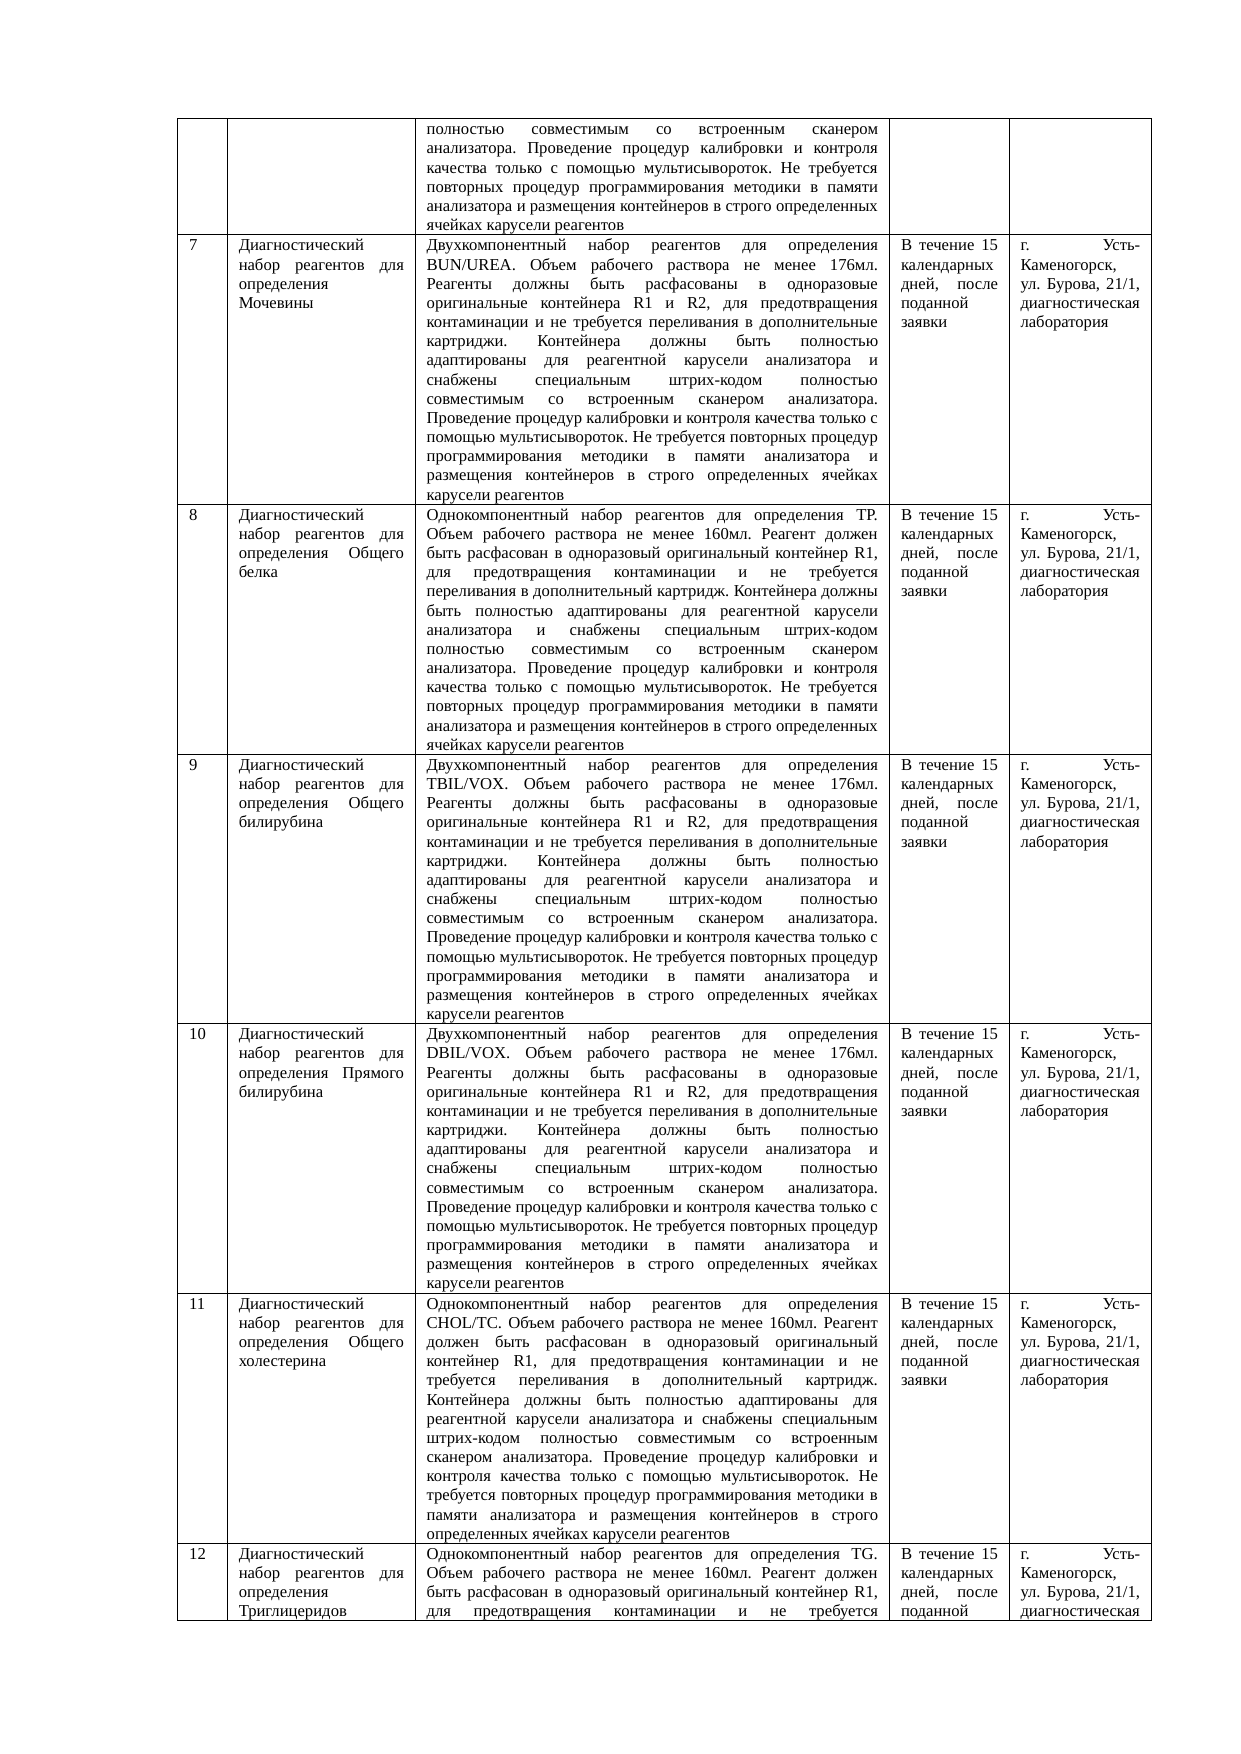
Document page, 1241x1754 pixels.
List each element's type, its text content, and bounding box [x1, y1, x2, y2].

table_cell 11 [178, 1294, 227, 1543]
table_cell В течение 15 календарных дней, после поданной заявки [890, 1294, 1009, 1543]
table_cell 8 [178, 505, 227, 754]
table_cell В течение 15 календарных дней, после поданной заявки [890, 235, 1009, 503]
table_cell Двухкомпонентный набор реагентов для определения DBIL/VOX. Объем рабочего раствора не менее 176мл. Реагенты должны быть расфасованы в одноразовые оригинальные контейнера R1 и R2, для предотвращения контаминации и не требуется переливания в дополнительные картриджи. Контейнера должны быть полностью адаптированы для реагентной карусели анализатора и снабжены специальным штрих-кодом полностью совместимым со встроенным сканером анализатора. Проведение процедур калибровки и контроля качества только с помощью мультисывороток. Не требуется повторных процедур программирования методики в памяти анализатора и размещения контейнеров в строго определенных ячейках карусели реагентов [416, 1024, 889, 1292]
table_cell Диагностический набор реагентов для определения Общего билирубина [228, 755, 415, 1023]
table_cell г. Усть-Каменогорск, ул. Бурова, 21/1, диагностическая лаборатория [1010, 505, 1151, 754]
table_cell Однокомпонентный набор реагентов для определения CHOL/TC. Объем рабочего раствора не менее 160мл. Реагент должен быть расфасован в одноразовый оригинальный контейнер R1, для предотвращения контаминации и не требуется переливания в дополнительный картридж. Контейнера должны быть полностью адаптированы для реагентной карусели анализатора и снабжены специальным штрих-кодом полностью совместимым со встроенным сканером анализатора. Проведение процедур калибровки и контроля качества только с помощью мультисывороток. Не требуется повторных процедур программирования методики в памяти анализатора и размещения контейнеров в строго определенных ячейках карусели реагентов [416, 1294, 889, 1543]
table_cell 10 [178, 1024, 227, 1292]
table_cell г. Усть-Каменогорск, ул. Бурова, 21/1, диагностическая лаборатория [1010, 755, 1151, 1023]
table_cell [890, 119, 1009, 234]
table_cell Двухкомпонентный набор реагентов для определения BUN/UREA. Объем рабочего раствора не менее 176мл. Реагенты должны быть расфасованы в одноразовые оригинальные контейнера R1 и R2, для предотвращения контаминации и не требуется переливания в дополнительные картриджи. Контейнера должны быть полностью адаптированы для реагентной карусели анализатора и снабжены специальным штрих-кодом полностью совместимым со встроенным сканером анализатора. Проведение процедур калибровки и контроля качества только с помощью мультисывороток. Не требуется повторных процедур программирования методики в памяти анализатора и размещения контейнеров в строго определенных ячейках карусели реагентов [416, 235, 889, 503]
table_cell 6 [178, 119, 227, 234]
table_cell Диагностический набор реагентов для определения Общего холестерина [228, 1294, 415, 1543]
table_cell г. Усть-Каменогорск, ул. Бурова, 21/1, диагностическая лаборатория [1010, 235, 1151, 503]
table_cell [416, 119, 889, 234]
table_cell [890, 1544, 1009, 1620]
table_cell Однокомпонентный набор реагентов для определения TP. Объем рабочего раствора не менее 160мл. Реагент должен быть расфасован в одноразовый оригинальный контейнер R1, для предотвращения контаминации и не требуется переливания в дополнительный картридж. Контейнера должны быть полностью адаптированы для реагентной карусели анализатора и снабжены специальным штрих-кодом полностью совместимым со встроенным сканером анализатора. Проведение процедур калибровки и контроля качества только с помощью мультисывороток. Не требуется повторных процедур программирования методики в памяти анализатора и размещения контейнеров в строго определенных ячейках карусели реагентов [416, 505, 889, 754]
table_cell Диагностический набор реагентов для определения Общего белка [228, 505, 415, 754]
table_cell Диагностический набор реагентов для определения Прямого билирубина [228, 1024, 415, 1292]
table_cell 7 [178, 235, 227, 503]
table_cell г. Усть-Каменогорск, ул. Бурова, 21/1, диагностическая лаборатория [1010, 1294, 1151, 1543]
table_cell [228, 119, 415, 234]
table_cell Двухкомпонентный набор реагентов для определения TBIL/VOX. Объем рабочего раствора не менее 176мл. Реагенты должны быть расфасованы в одноразовые оригинальные контейнера R1 и R2, для предотвращения контаминации и не требуется переливания в дополнительные картриджи. Контейнера должны быть полностью адаптированы для реагентной карусели анализатора и снабжены специальным штрих-кодом полностью совместимым со встроенным сканером анализатора. Проведение процедур калибровки и контроля качества только с помощью мультисывороток. Не требуется повторных процедур программирования методики в памяти анализатора и размещения контейнеров в строго определенных ячейках карусели реагентов [416, 755, 889, 1023]
table_cell В течение 15 календарных дней, после поданной заявки [890, 505, 1009, 754]
table_cell Диагностический набор реагентов для определения Мочевины [228, 235, 415, 503]
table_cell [416, 1544, 889, 1620]
table_cell В течение 15 календарных дней, после поданной заявки [890, 1024, 1009, 1292]
table_cell г. Усть-Каменогорск, ул. Бурова, 21/1, диагностическая лаборатория [1010, 1024, 1151, 1292]
table_cell 9 [178, 755, 227, 1023]
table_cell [228, 1544, 415, 1620]
table_cell 12 [178, 1544, 227, 1620]
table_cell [1010, 1544, 1151, 1620]
table_cell В течение 15 календарных дней, после поданной заявки [890, 755, 1009, 1023]
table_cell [1010, 119, 1151, 234]
